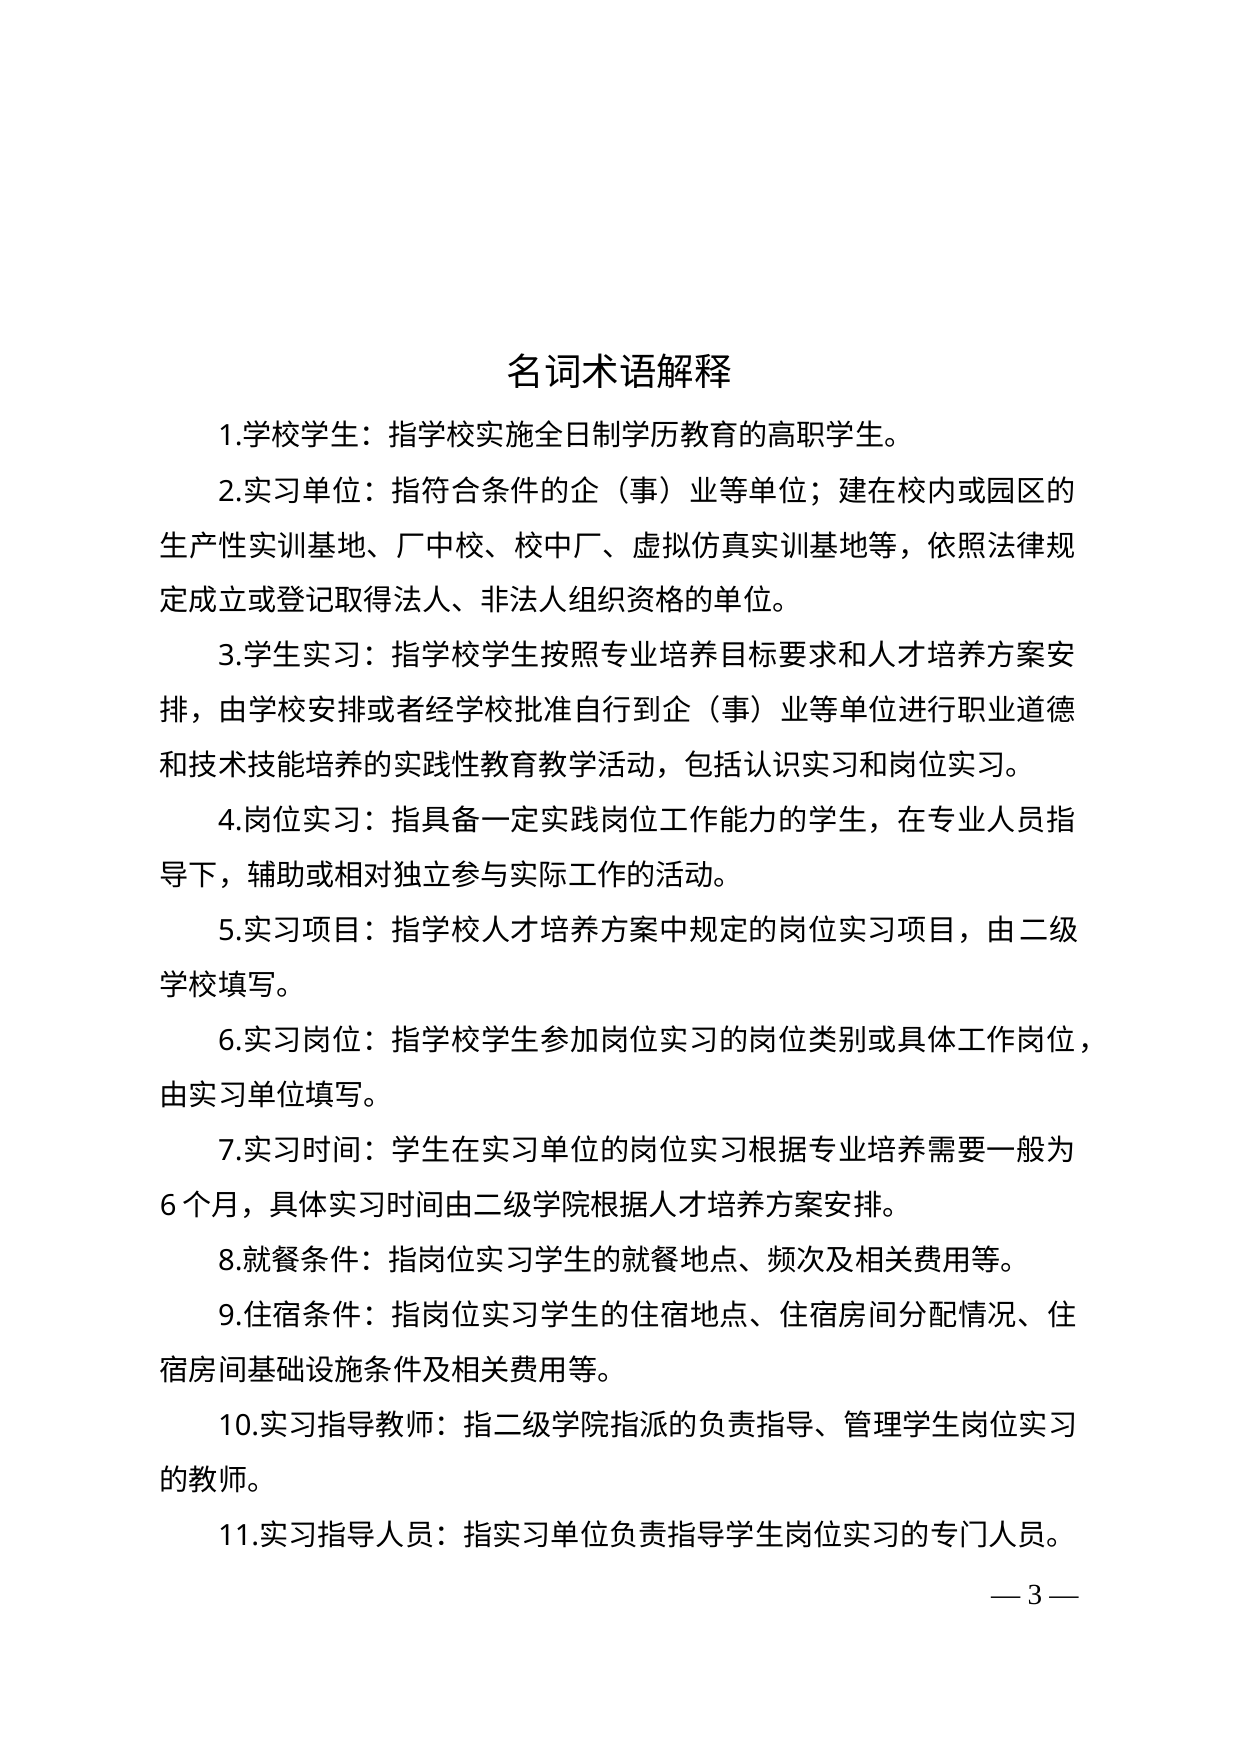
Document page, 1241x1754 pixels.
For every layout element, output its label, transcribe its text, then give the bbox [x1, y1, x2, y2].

text 1.学校学生：指学校实施全日制学历教育的高职学生。 [159, 412, 1078, 454]
text 4.岗位实习：指具备一定实践岗位工作能力的学生，在专业人员指导下，辅助或相对独立参与实际工作的活动。 [159, 797, 1078, 894]
text 7.实习时间：学生在实习单位的岗位实习根据专业培养需要一般为6个月，具体实习时间由二级学院根据人才培养方案安排。 [159, 1126, 1078, 1224]
text 10.实习指导教师：指二级学院指派的负责指导、管理学生岗位实习的教师。 [159, 1401, 1078, 1499]
text 11.实习指导人员：指实习单位负责指导学生岗位实习的专门人员。 [159, 1511, 1078, 1554]
text 名词术语解释 [159, 341, 1078, 396]
text 6.实习岗位：指学校学生参加岗位实习的岗位类别或具体工作岗位，由实习单位填写。 [159, 1016, 1078, 1114]
text 8.就餐条件：指岗位实习学生的就餐地点、频次及相关费用等。 [159, 1236, 1078, 1279]
text 5.实习项目：指学校人才培养方案中规定的岗位实习项目，由二级学校填写。 [159, 907, 1078, 1004]
text 9.住宿条件：指岗位实习学生的住宿地点、住宿房间分配情况、住宿房间基础设施条件及相关费用等。 [159, 1292, 1078, 1389]
text 2.实习单位：指符合条件的企（事）业等单位；建在校内或园区的生产性实训基地、厂中校、校中厂、虚拟仿真实训基地等，依照法律规定成立或登记取得法人、非法人组织资格的单位。 [159, 467, 1078, 619]
text 3.学生实习：指学校学生按照专业培养目标要求和人才培养方案安排，由学校安排或者经学校批准自行到企（事）业等单位进行职业道德和技术技能培养的实践性教育教学活动，包括认识实习和岗位实习。 [159, 632, 1078, 784]
